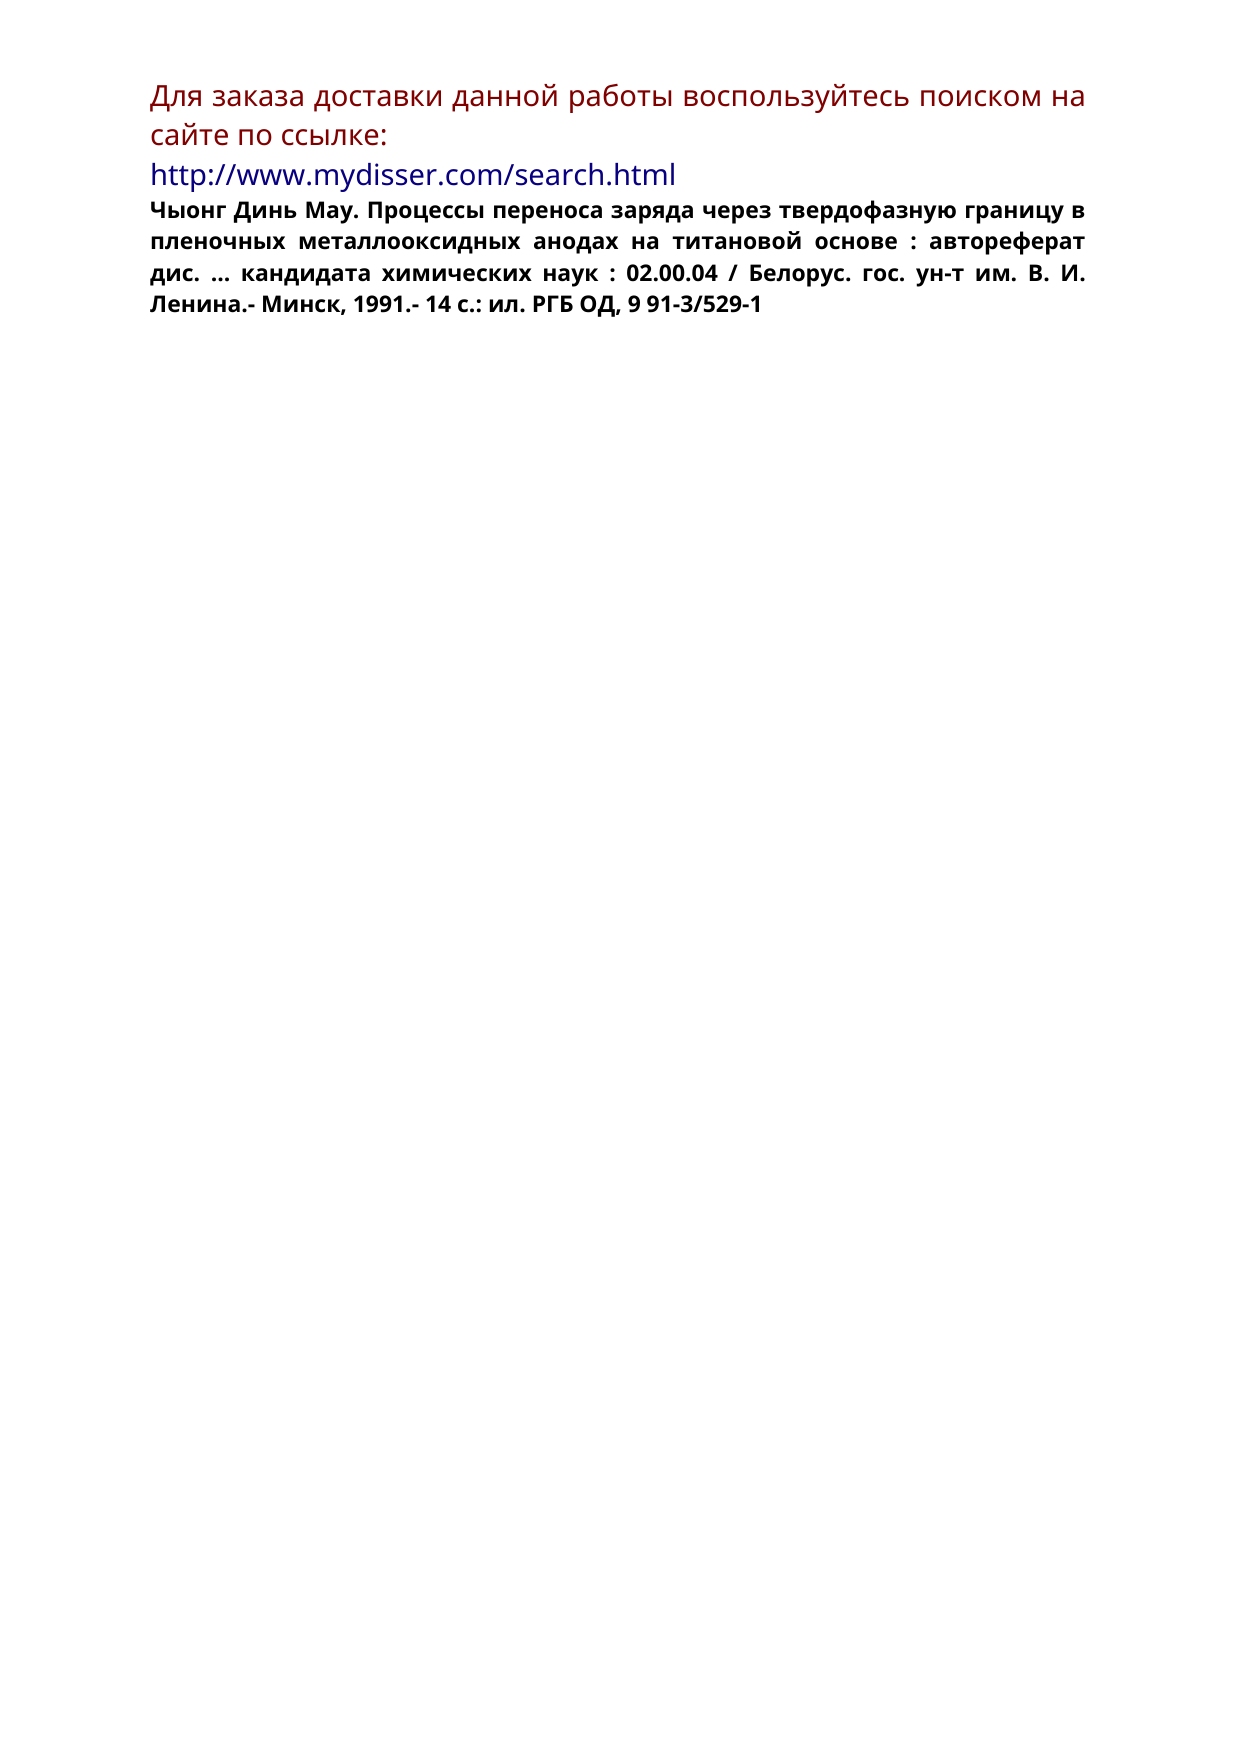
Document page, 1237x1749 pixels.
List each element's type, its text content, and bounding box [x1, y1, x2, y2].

text Чыонг Динь Мау. Процессы переноса заряда через твердофазную границу в пленочных металлооксидных анодах на титановой основе : автореферат дис. ... кандидата химических наук : 02.00.04 / Белорус. гос. ун-т им. В. И. Ленина.- Минск, 1991.- 14 с.: ил. РГБ ОД, 9 91-3/529-1 [150, 194, 1086, 319]
